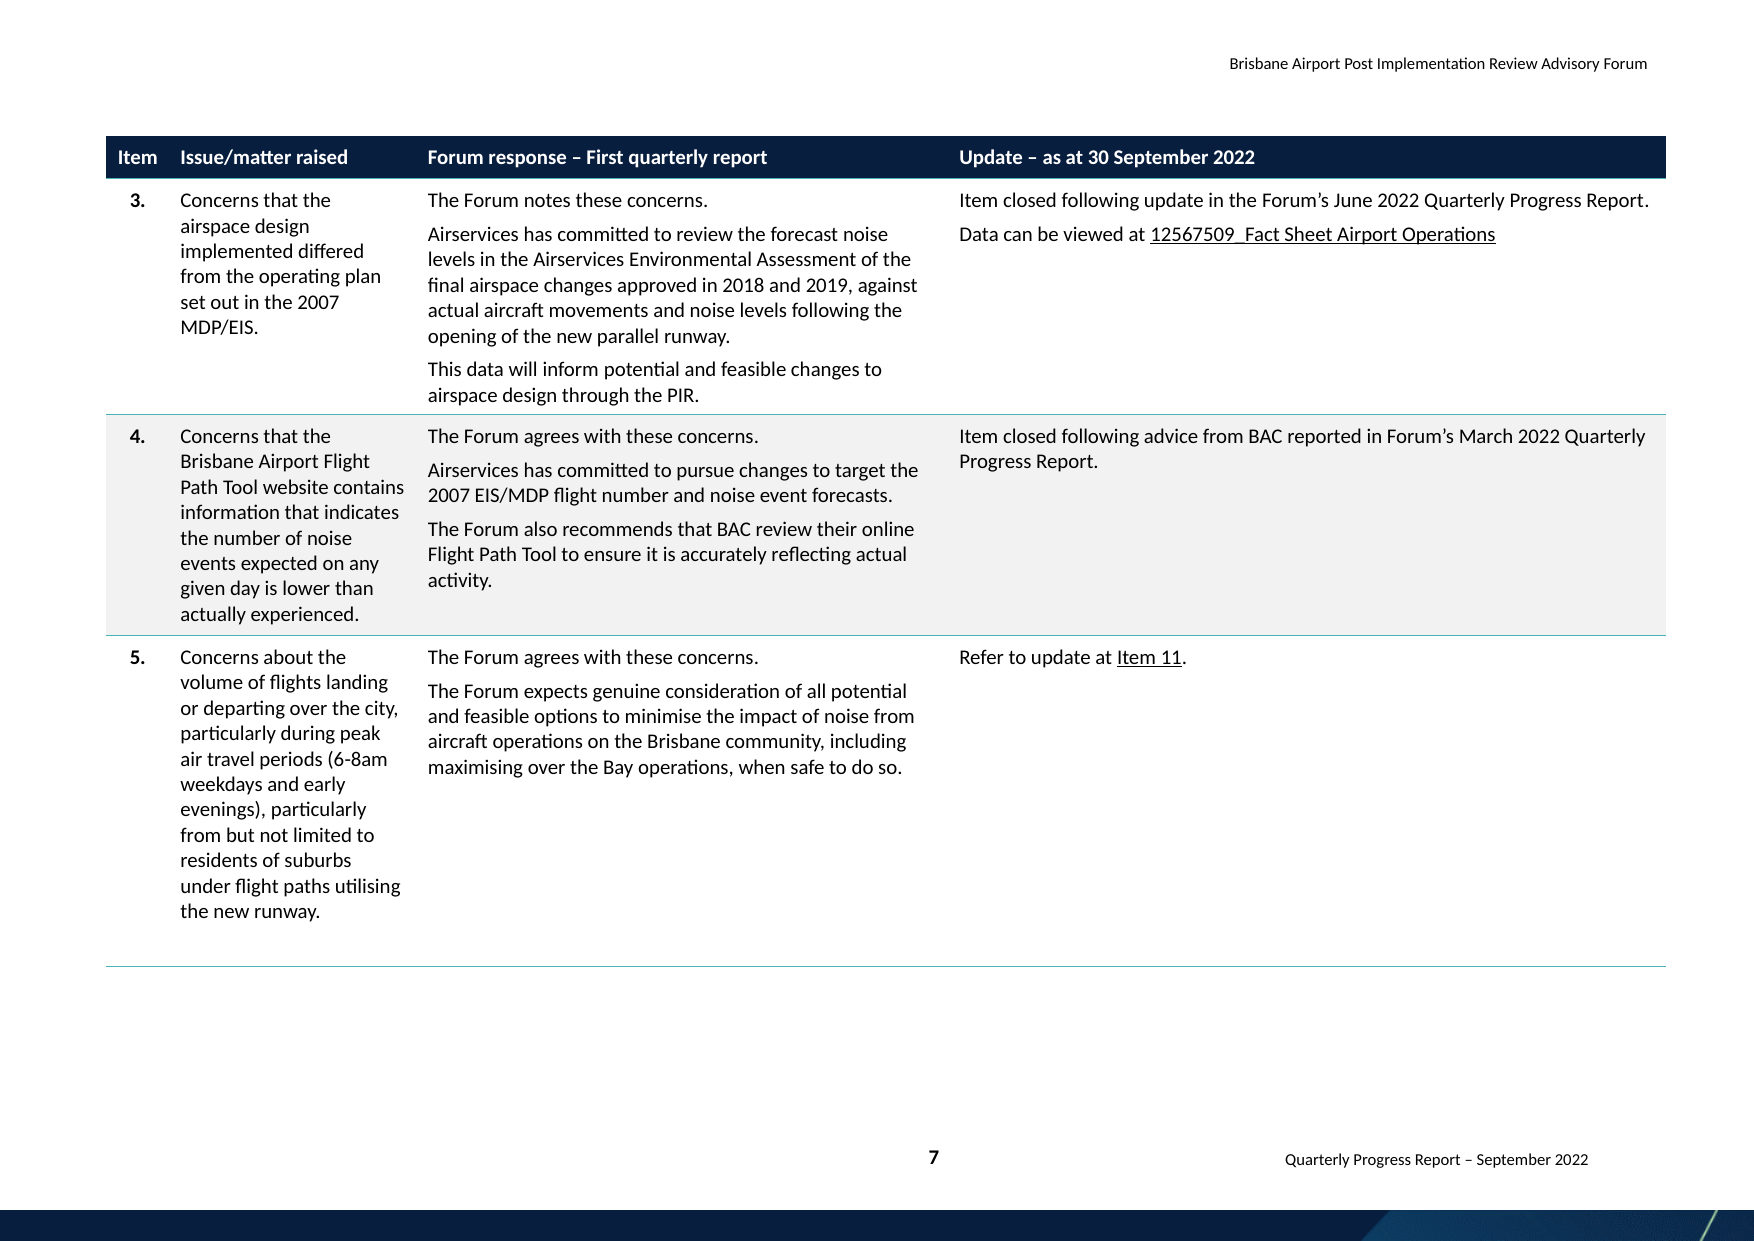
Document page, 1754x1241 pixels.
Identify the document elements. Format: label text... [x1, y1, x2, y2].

table_header Update – as at 30 September 2022 [948, 136, 1666, 178]
table_cell 4. [106, 415, 169, 635]
table_cell Concerns that the Brisbane Airport Flight Path Tool website contains information that indicates the number of noise events expected on any given day is lower than actually experienced. [169, 415, 416, 635]
table_cell The Forum agrees with these concerns. The Forum expects genuine consideration of all potential and feasible options to minimise the impact of noise from aircraft operations on the Brisbane community, including maximising over the Bay operations, when safe to do so. [416, 636, 948, 966]
table_cell Refer to update at Item 11. [948, 636, 1666, 966]
table_cell 3. [106, 179, 169, 414]
table_cell Concerns that the airspace design implemented differed from the operating plan set out in the 2007 MDP/EIS. [169, 179, 416, 414]
table_cell Item closed following advice from BAC reported in Forum’s March 2022 Quarterly Progress Report. [948, 415, 1666, 635]
table_header Issue/matter raised [169, 136, 416, 178]
table_header Forum response – First quarterly report [416, 136, 948, 178]
table_cell Concerns about the volume of flights landing or departing over the city, particularly during peak air travel periods (6-8am weekdays and early evenings), particularly from but not limited to residents of suburbs under flight paths utilising the new runway. [169, 636, 416, 966]
table_cell The Forum agrees with these concerns. Airservices has committed to pursue changes to target the 2007 EIS/MDP flight number and noise event forecasts. The Forum also recommends that BAC review their online Flight Path Tool to ensure it is accurately reflecting actual activity. [416, 415, 948, 635]
table_header Item [106, 136, 169, 178]
table_cell Item closed following update in the Forum’s June 2022 Quarterly Progress Report. Data can be viewed at 12567509_Fact Sheet Airport Operations [948, 179, 1666, 414]
picture [0, 1210, 1754, 1241]
table_cell The Forum notes these concerns. Airservices has committed to review the forecast noise levels in the Airservices Environmental Assessment of the final airspace changes approved in 2018 and 2019, against actual aircraft movements and noise levels following the opening of the new parallel runway. This data will inform potential and feasible changes to airspace design through the PIR. [416, 179, 948, 414]
table_cell 5. [106, 636, 169, 966]
